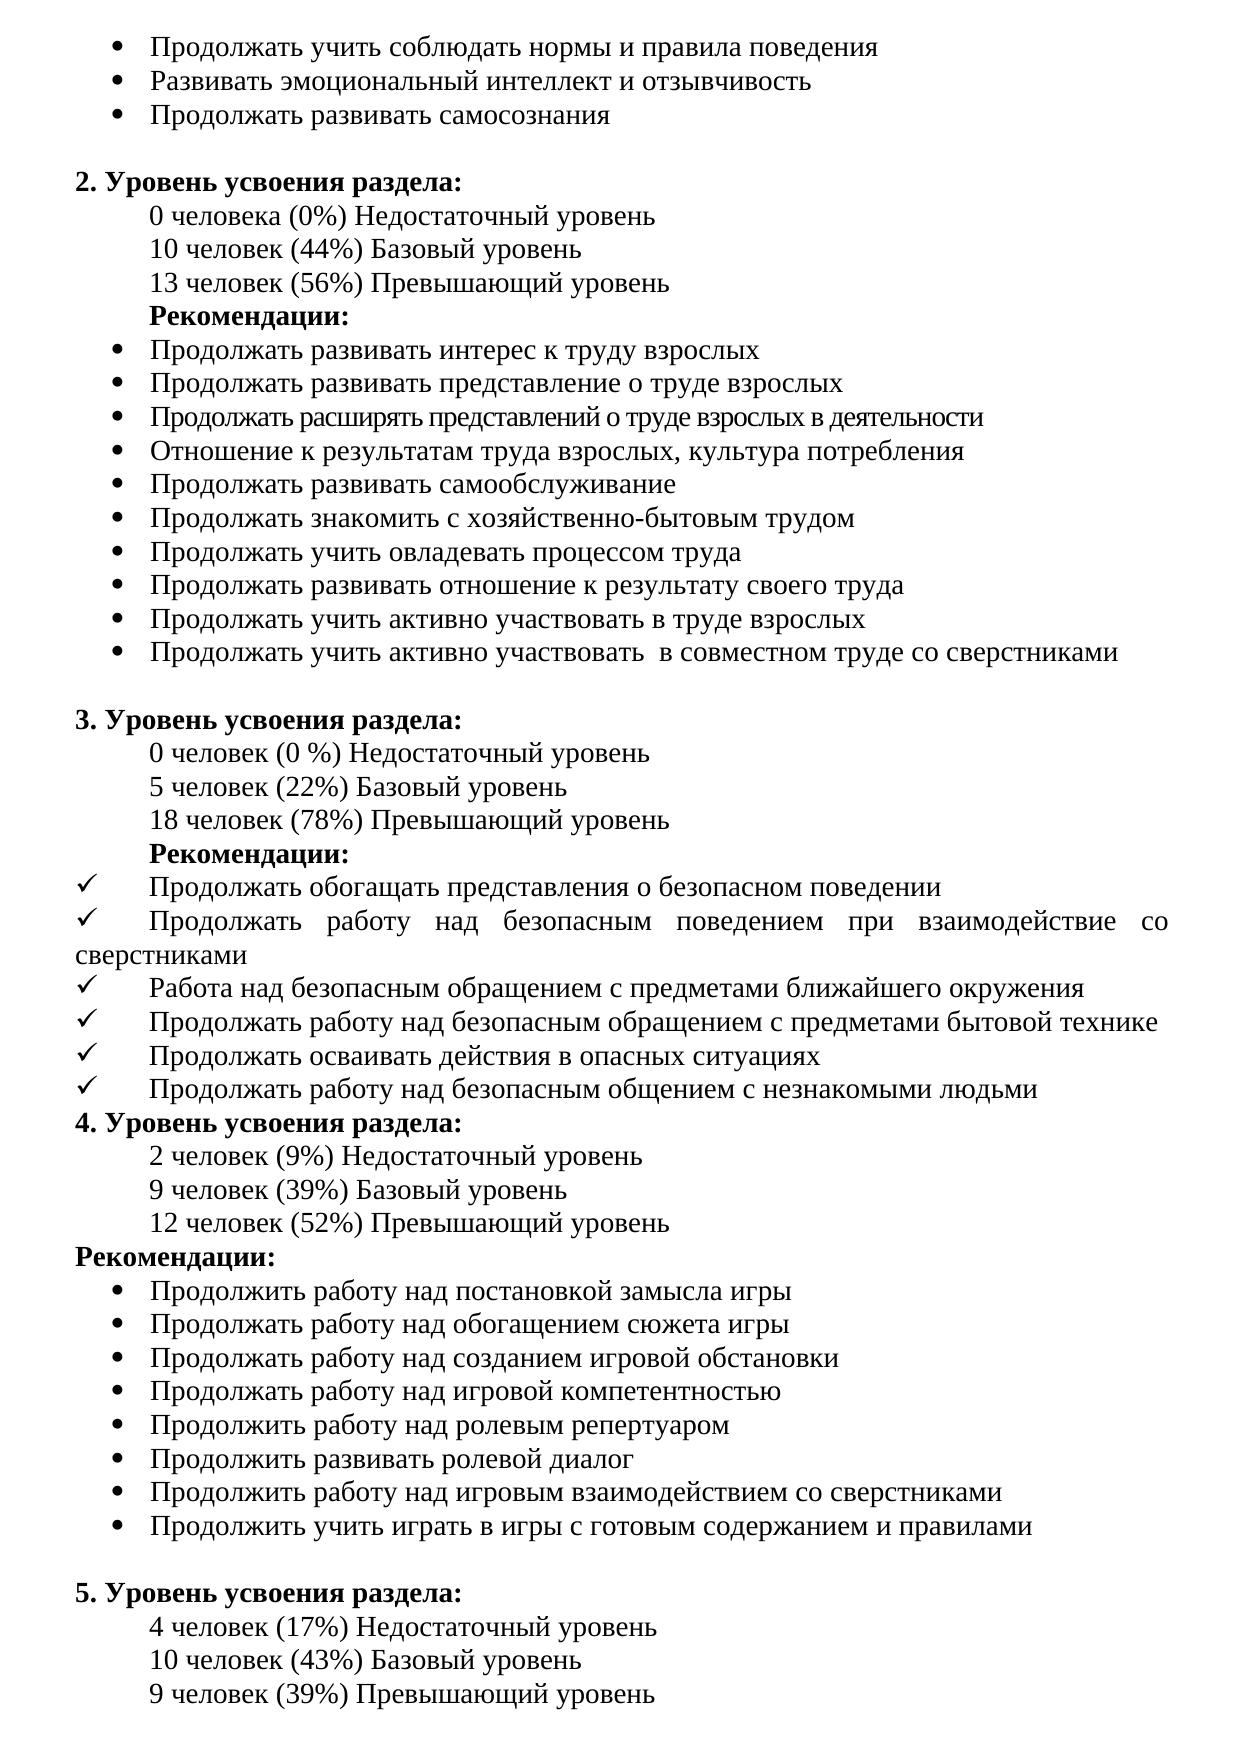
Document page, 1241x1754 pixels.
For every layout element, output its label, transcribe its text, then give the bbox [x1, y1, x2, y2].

text 5. Уровень усвоения раздела: [75, 1575, 1169, 1609]
text Рекомендации: [75, 836, 1169, 869]
list Продолжать работу над обогащением сюжета игры [112, 1306, 1169, 1340]
list Продолжать работу над безопасным обращением с предметами бытовой технике [75, 1004, 1169, 1038]
list Работа над безопасным обращением с предметами ближайшего окружения [75, 970, 1169, 1004]
text Рекомендации: [75, 1239, 1169, 1273]
list Продолжать работу над созданием игровой обстановки [112, 1340, 1169, 1373]
list Продолжать развивать самосознания [112, 97, 1169, 131]
text 2 человек (9%) Недостаточный уровень [149, 1138, 1169, 1172]
list Продолжить работу над постановкой замысла игры [112, 1273, 1169, 1306]
list Продолжать учить активно участвовать в труде взрослых [112, 601, 1169, 634]
list Продолжать учить активно участвовать в совместном труде со сверстниками [112, 634, 1169, 668]
list Продолжить работу над игровым взаимодействием со сверстниками [112, 1474, 1169, 1508]
text 5 человек (22%) Базовый уровень [149, 769, 1169, 802]
list Продолжать развивать самообслуживание [112, 466, 1169, 500]
text 13 человек (56%) Превышающий уровень [149, 265, 1169, 298]
list Продолжить учить играть в игры с готовым содержанием и правилами [112, 1508, 1169, 1542]
text 4 человек (17%) Недостаточный уровень [149, 1609, 1169, 1642]
list Продолжить развивать ролевой диалог [112, 1441, 1169, 1474]
text Рекомендации: [75, 298, 1169, 332]
list Продолжать работу над безопасным общением с незнакомыми людьми [75, 1071, 1169, 1105]
text 2. Уровень усвоения раздела: [75, 164, 1169, 198]
text 3. Уровень усвоения раздела: [75, 702, 1169, 735]
list Продолжать знакомить с хозяйственно-бытовым трудом [112, 500, 1169, 534]
text 10 человек (43%) Базовый уровень [149, 1642, 1169, 1676]
text 9 человек (39%) Базовый уровень [149, 1172, 1169, 1206]
list Отношение к результатам труда взрослых, культура потребления [112, 433, 1169, 466]
list Продолжать развивать интерес к труду взрослых [112, 332, 1169, 365]
text 9 человек (39%) Превышающий уровень [149, 1676, 1169, 1709]
text 0 человека (0%) Недостаточный уровень [149, 198, 1169, 231]
text 4. Уровень усвоения раздела: [75, 1105, 1169, 1138]
list Продолжать работу над игровой компетентностью [112, 1373, 1169, 1407]
list Продолжать обогащать представления о безопасном поведении [75, 869, 1169, 903]
list Продолжать учить овладевать процессом труда [112, 534, 1169, 567]
list Продолжать учить соблюдать нормы и правила поведения [112, 29, 1169, 63]
list Продолжать работу над безопасным поведением при взаимодействие со сверстниками [75, 903, 1169, 970]
text 12 человек (52%) Превышающий уровень [149, 1206, 1169, 1239]
list Продолжать развивать представление о труде взрослых [112, 365, 1169, 399]
text 0 человек (0 %) Недостаточный уровень [149, 735, 1169, 769]
list Развивать эмоциональный интеллект и отзывчивость [112, 63, 1169, 97]
text 18 человек (78%) Превышающий уровень [149, 802, 1169, 836]
list Продолжать расширять представлений о труде взрослых в деятельности [112, 399, 1169, 433]
list Продолжить работу над ролевым репертуаром [112, 1407, 1169, 1441]
list Продолжать осваивать действия в опасных ситуациях [75, 1038, 1169, 1071]
list Продолжать развивать отношение к результату своего труда [112, 567, 1169, 601]
text 10 человек (44%) Базовый уровень [149, 231, 1169, 265]
